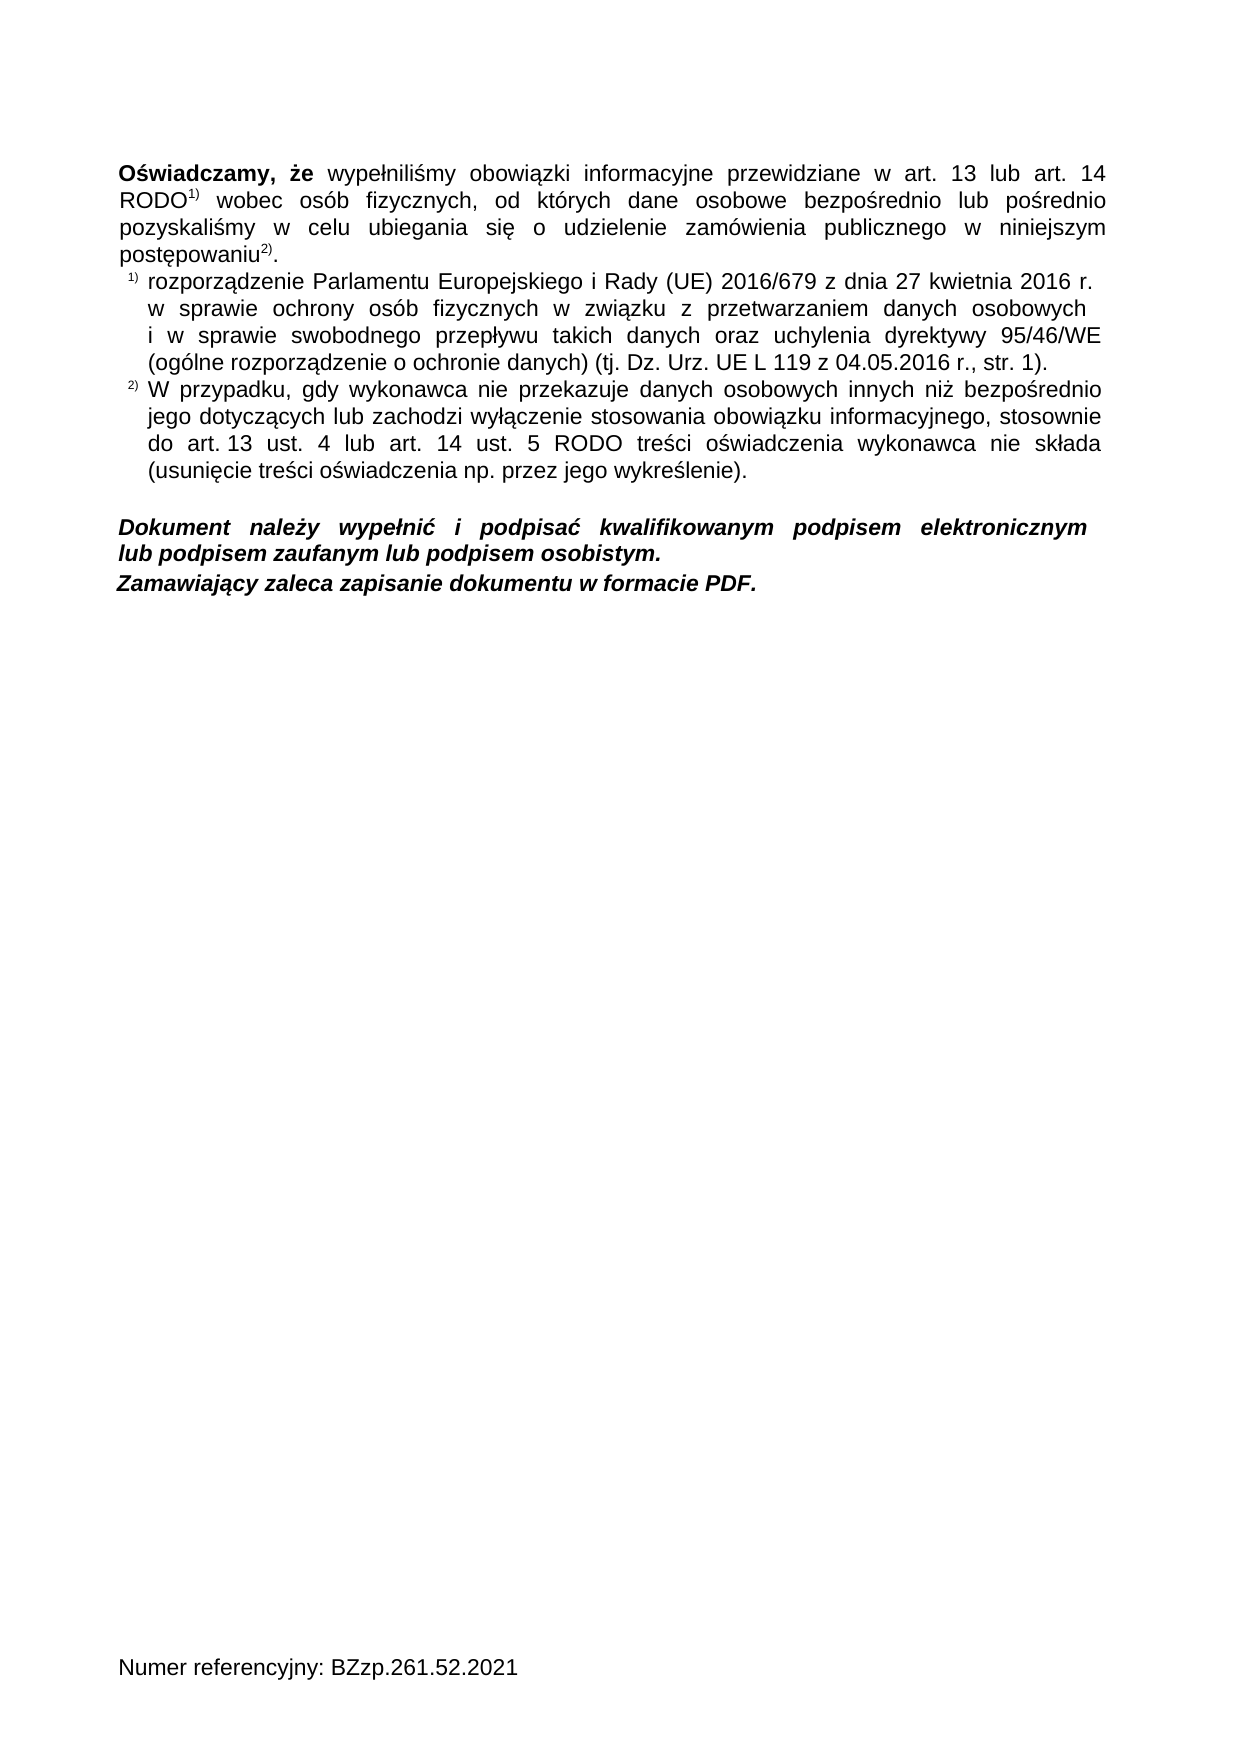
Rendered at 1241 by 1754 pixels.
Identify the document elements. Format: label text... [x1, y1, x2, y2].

list rozporządzenie Parlamentu Europejskiego i Rady (UE) 2016/679 z dnia 27 kwietnia 2016 r. w sprawie ochrony osób fizycznych w związku z przetwarzaniem danych osobowych i w sprawie swobodnego przepływu takich danych oraz uchylenia dyrektywy 95/46/WE (ogólne rozporządzenie o ochronie danych) (tj. Dz. Urz. UE L 119 z 04.05.2016 r., str. 1). [128, 268, 1102, 375]
text Zamawiający zaleca zapisanie dokumentu w formacie PDF. [117, 570, 1107, 596]
list W przypadku, gdy wykonawca nie przekazuje danych osobowych innych niż bezpośrednio jego dotyczących lub zachodzi wyłączenie stosowania obowiązku informacyjnego, stosownie do art. 13 ust. 4 lub art. 14 ust. 5 RODO treści oświadczenia wykonawca nie składa (usunięcie treści oświadczenia np. przez jego wykreślenie). [128, 376, 1102, 484]
text Dokument należy wypełnić i podpisać kwalifikowanym podpisem elektronicznym lub podpisem zaufanym lub podpisem osobistym. [118, 514, 1107, 566]
text Oświadczamy, że wypełniliśmy obowiązki informacyjne przewidziane w art. 13 lub art. 14 RODO1) wobec osób fizycznych, od których dane osobowe bezpośrednio lub pośrednio pozyskaliśmy w celu ubiegania się o udzielenie zamówienia publicznego w niniejszym postępowaniu2). [118, 159, 1107, 267]
